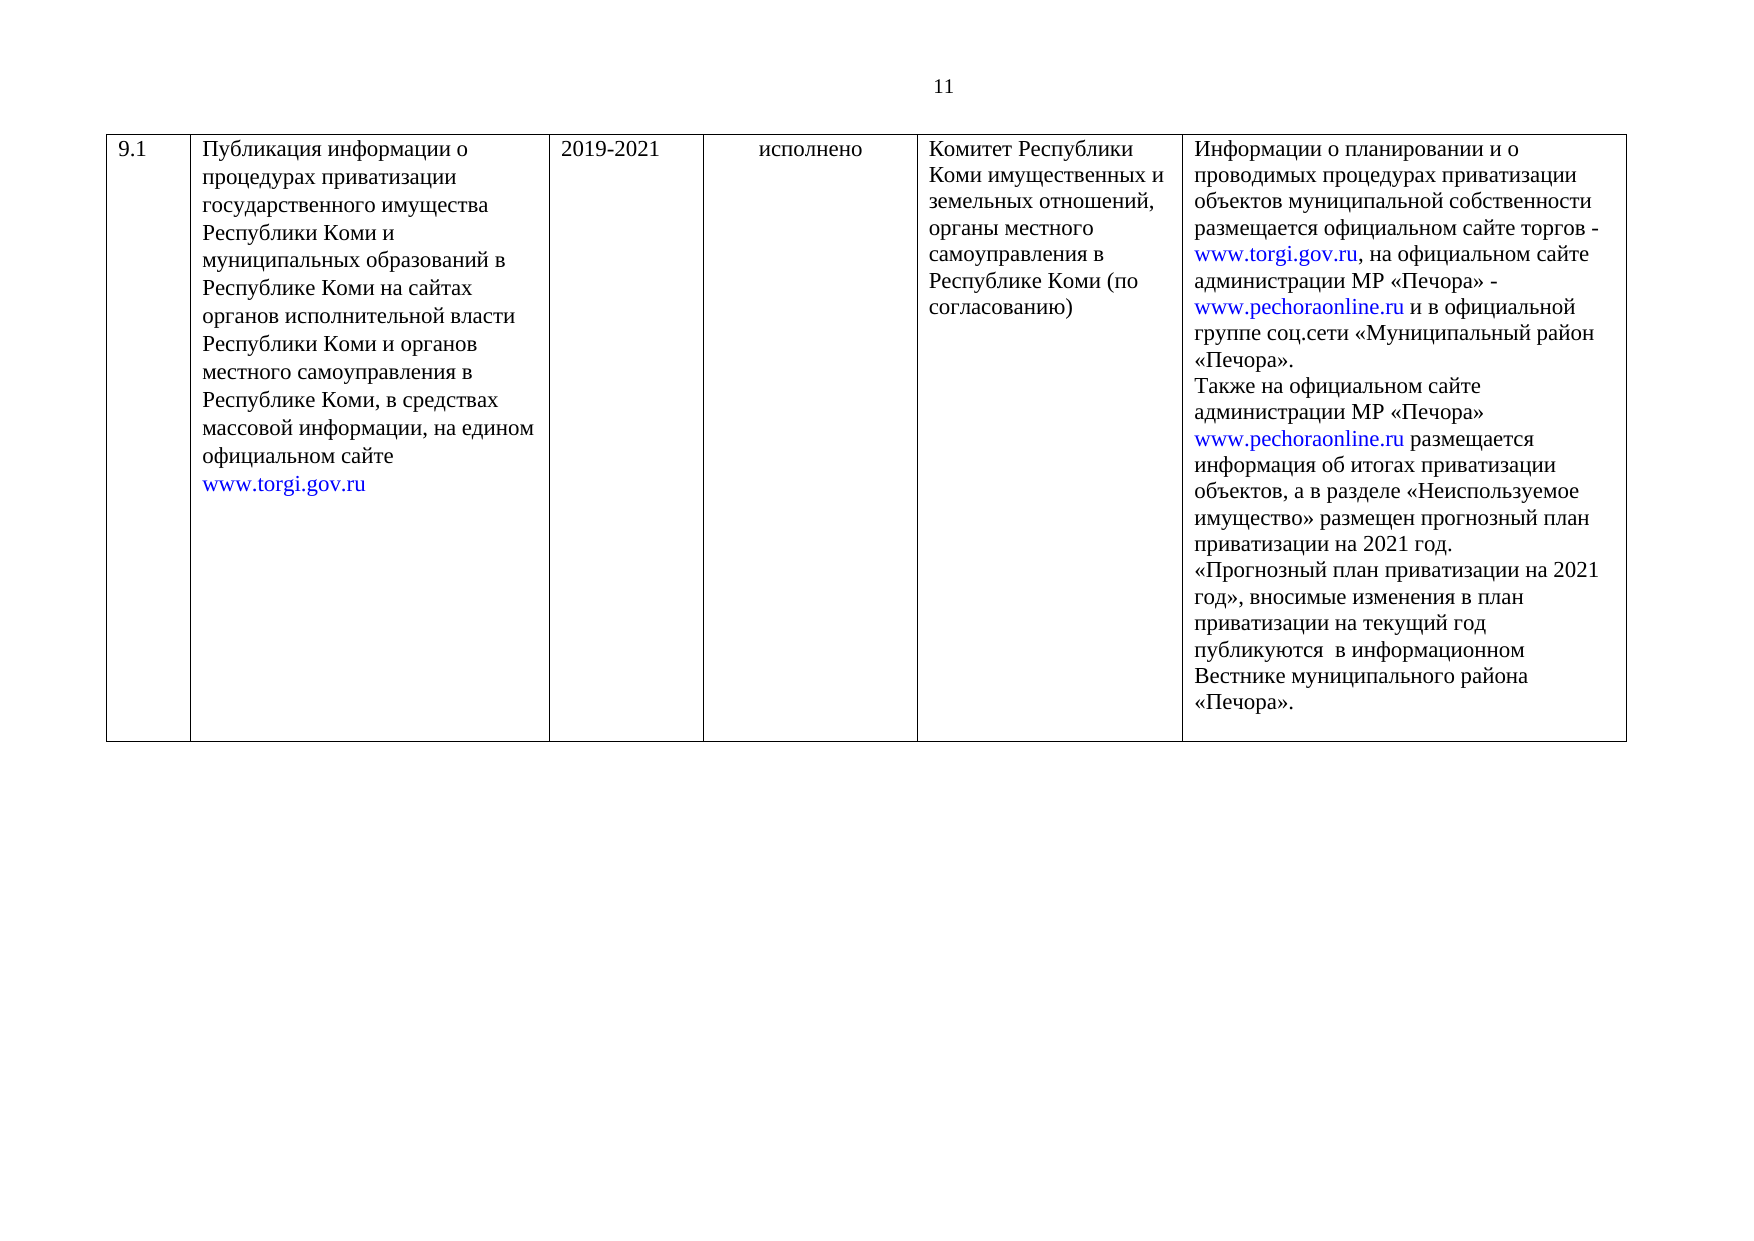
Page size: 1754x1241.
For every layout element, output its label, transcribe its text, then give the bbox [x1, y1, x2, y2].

table_cell 2019-2021 [550, 135, 703, 741]
table_cell Комитет Республики Коми имущественных и земельных отношений, органы местного самоуправления в Республике Коми (по согласованию) [918, 135, 1182, 741]
table_cell Публикация информации о процедурах приватизации государственного имущества Республики Коми и муниципальных образований в Республике Коми на сайтах органов исполнительной власти Республики Коми и органов местного самоуправления в Республике Коми, в средствах массовой информации, на едином официальном сайте www.torgi.gov.ru [191, 135, 549, 741]
table_cell 9.1 [107, 135, 190, 741]
table_cell Информации о планировании и о проводимых процедурах приватизации объектов муниципальной собственности размещается официальном сайте торгов - www.torgi.gov.ru, на официальном сайте администрации МР «Печора» - www.pechoraonline.ru и в официальной группе соц.сети «Муниципальный район «Печора». Также на официальном сайте администрации МР «Печора» www.pechoraonline.ru размещается информация об итогах приватизации объектов, а в разделе «Неиспользуемое имущество» размещен прогнозный план приватизации на 2021 год. «Прогнозный план приватизации на 2021 год», вносимые изменения в план приватизации на текущий год публикуются в информационном Вестнике муниципального района «Печора». [1183, 135, 1626, 741]
table_cell исполнено [704, 135, 917, 741]
